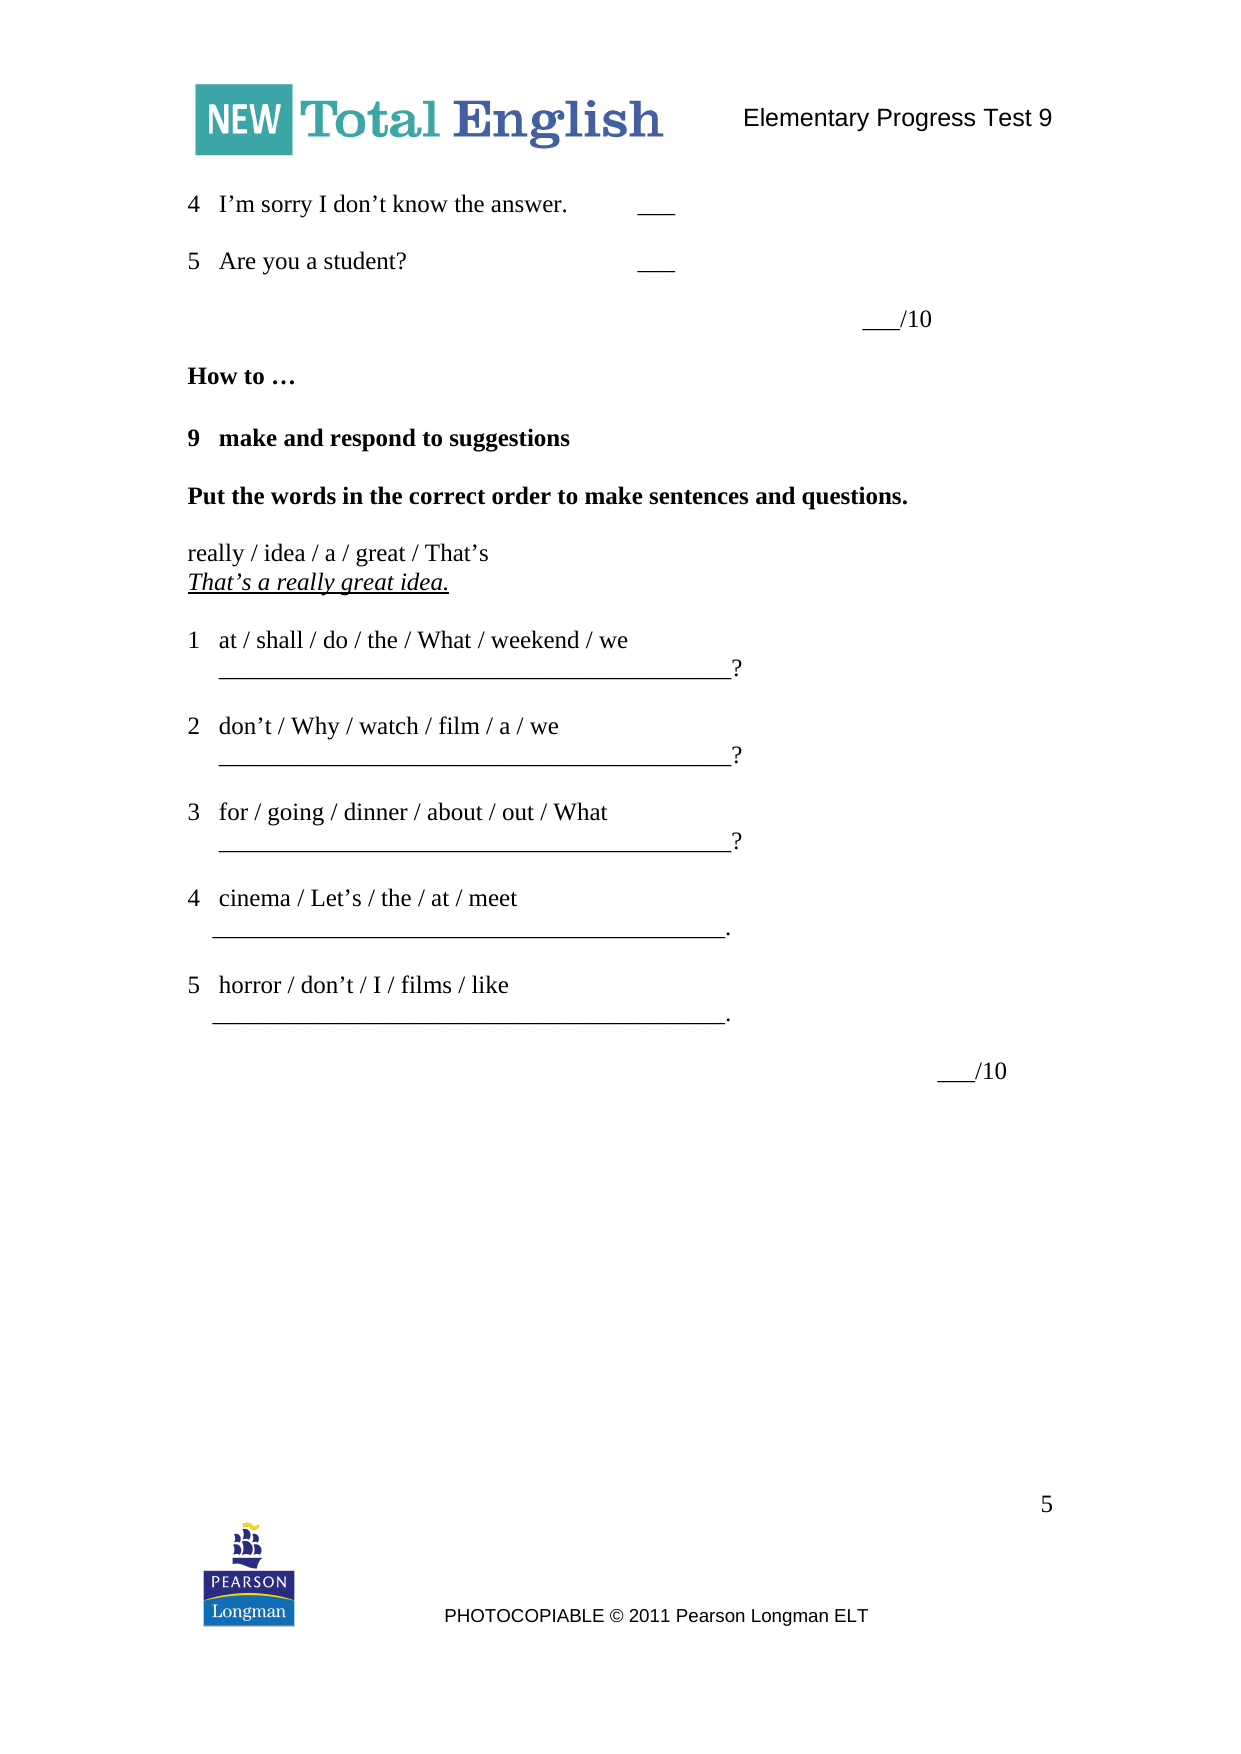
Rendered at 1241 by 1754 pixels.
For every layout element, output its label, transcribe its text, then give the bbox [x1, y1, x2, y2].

picture [187, 75, 675, 164]
text That’s a really great idea. [187, 567, 1053, 596]
text 5 horror / don’t / I / films / like [187, 970, 1053, 998]
picture [198, 1517, 300, 1632]
text Put the words in the correct order to make sentences and questions. [187, 481, 1053, 510]
text _________________________________________? [187, 740, 1053, 768]
text _________________________________________. [187, 998, 1053, 1027]
text _________________________________________? [187, 653, 1053, 682]
text 4 cinema / Let’s / the / at / meet [187, 883, 1053, 912]
text How to … [187, 361, 1053, 390]
text 4 I’m sorry I don’t know the answer. ___ [187, 189, 1053, 217]
text 1 at / shall / do / the / What / weekend / we [187, 625, 1053, 653]
text ___/10 [187, 304, 1053, 332]
text _________________________________________? [187, 826, 1053, 855]
text _________________________________________. [187, 912, 1053, 941]
text really / idea / a / great / That’s [187, 538, 1053, 567]
text 9 make and respond to suggestions [187, 423, 1053, 452]
text 2 don’t / Why / watch / film / a / we [187, 711, 1053, 740]
text 3 for / going / dinner / about / out / What [187, 797, 1053, 826]
text 5 Are you a student? ___ [187, 246, 1053, 275]
text ___/10 [187, 1056, 1053, 1085]
